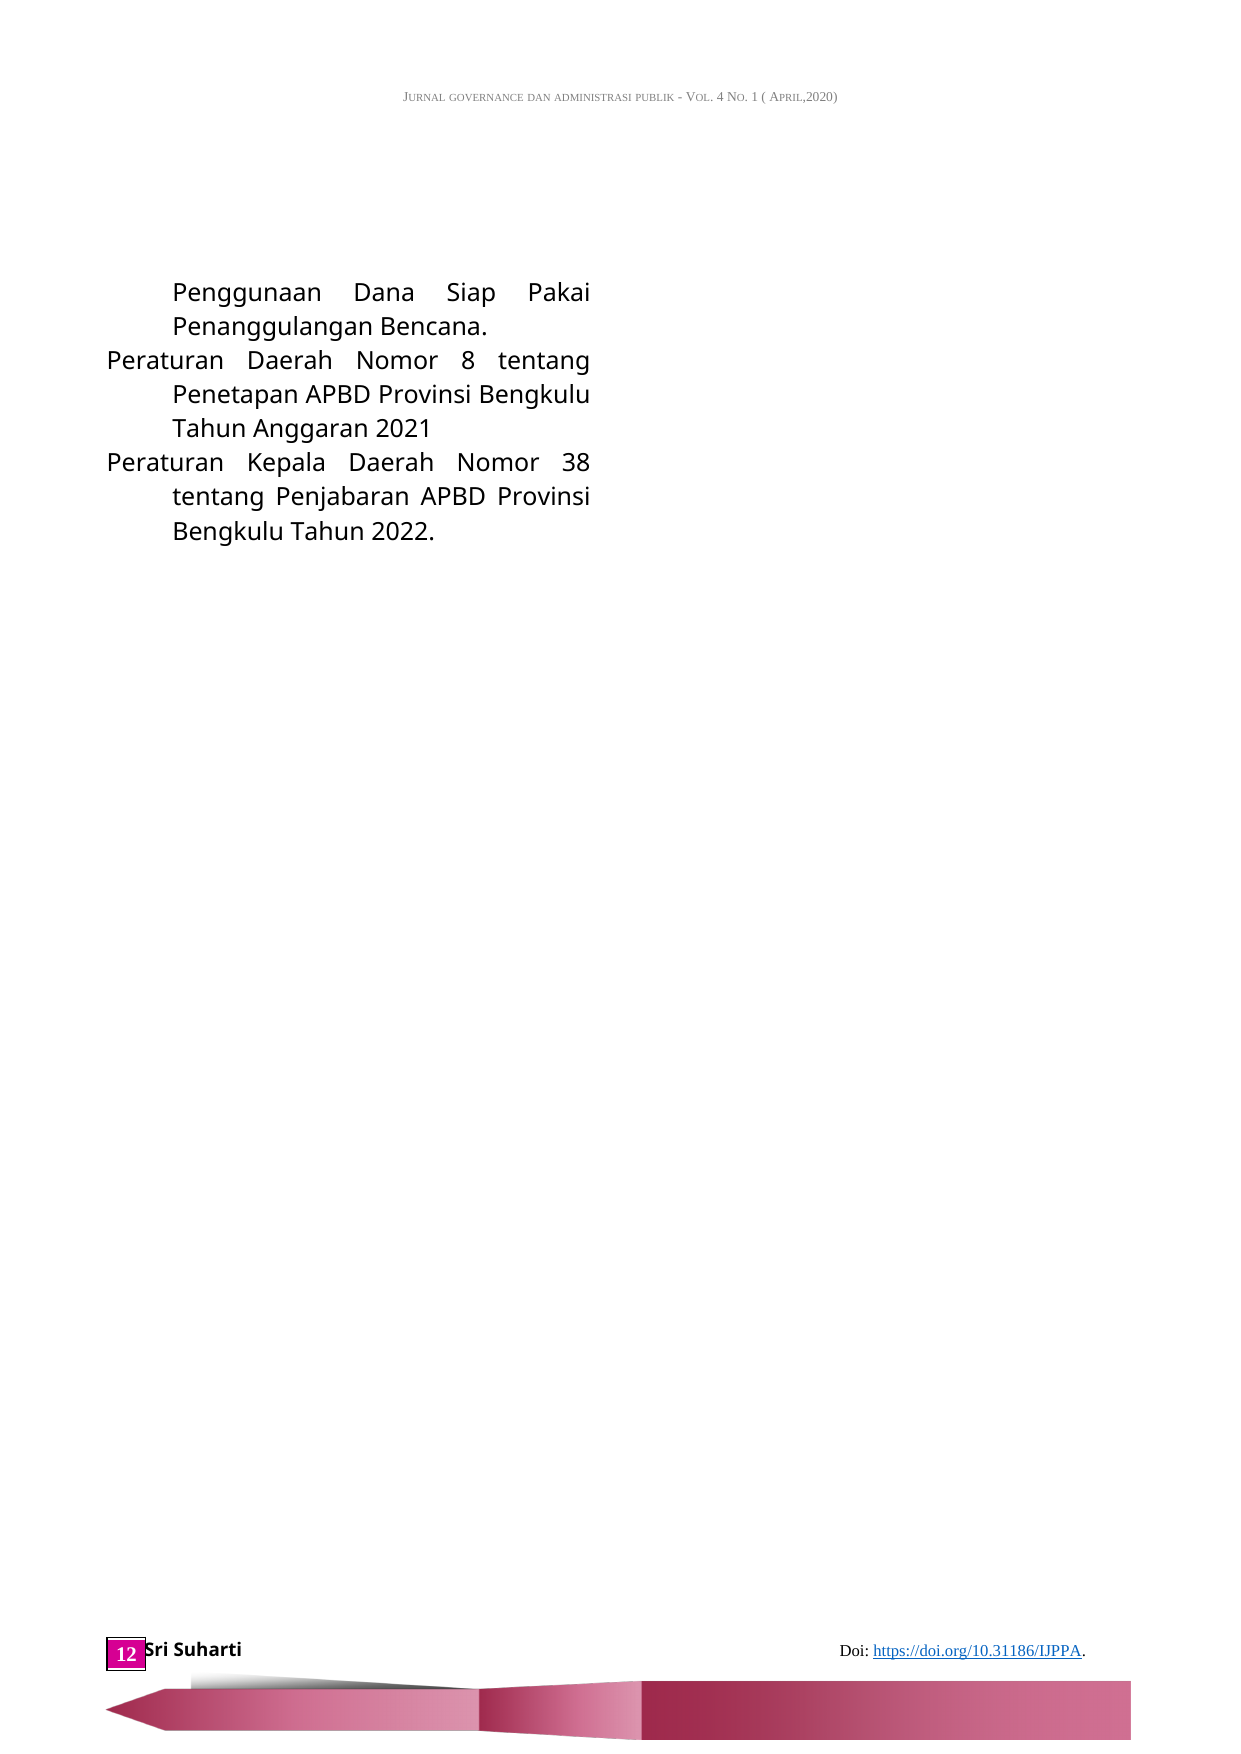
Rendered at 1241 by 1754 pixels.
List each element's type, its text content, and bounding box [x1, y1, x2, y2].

picture [106, 1672, 1130, 1740]
text Peraturan Daerah Nomor 8 tentang Penetapan APBD Provinsi Bengkulu Tahun Anggaran 2021 [106, 343, 591, 445]
text Peraturan Kepala Daerah Nomor 38 tentang Penjabaran APBD Provinsi Bengkulu Tahun 2022. [106, 445, 591, 547]
text Peraturan Kepala Badan Naisonal Penanggulangan Bencana Nomor 6 Tahun 2008 Tentang Pedoman Penggunaan Dana Siap Pakai Penanggulangan Bencana. [106, 275, 591, 343]
